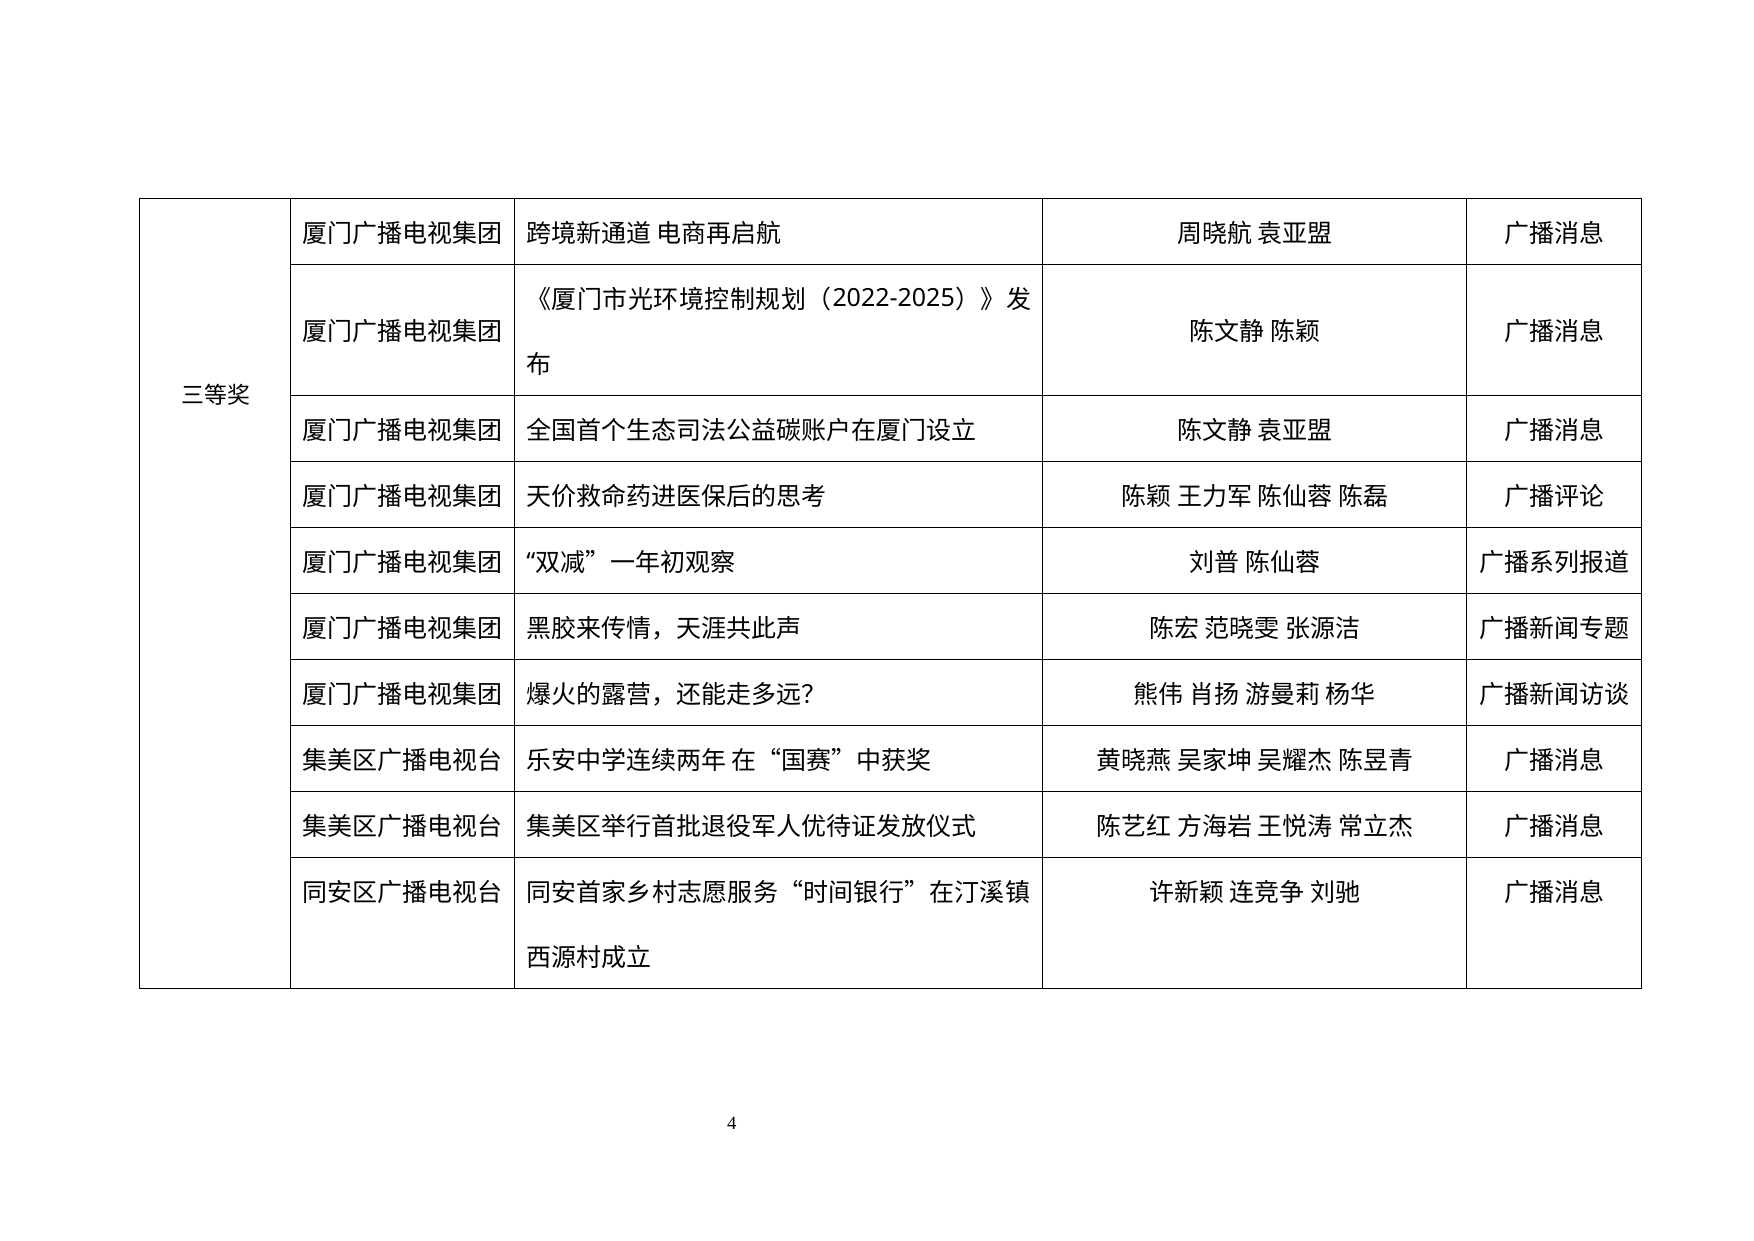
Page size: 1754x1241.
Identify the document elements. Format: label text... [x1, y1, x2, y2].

table_cell 广播消息 [1467, 265, 1641, 395]
table_cell 《厦门市光环境控制规划（2022-2025）》发布 [515, 265, 1042, 395]
table_cell 同安首家乡村志愿服务“时间银行”在汀溪镇西源村成立 [515, 858, 1042, 988]
table_cell 厦门广播电视集团 [291, 462, 514, 527]
table_cell 广播系列报道 [1467, 528, 1641, 593]
table_cell 厦门广播电视集团 [291, 594, 514, 659]
table_cell 爆火的露营，还能走多远？ [515, 660, 1042, 725]
table_cell 陈颖 王力军 陈仙蓉 陈磊 [1043, 462, 1466, 527]
table_cell 陈文静 袁亚盟 [1043, 396, 1466, 461]
table_cell 厦门广播电视集团 [291, 199, 514, 264]
table_cell 乐安中学连续两年 在“国赛”中获奖 [515, 726, 1042, 791]
table_cell 集美区广播电视台 [291, 726, 514, 791]
table_cell 集美区举行首批退役军人优待证发放仪式 [515, 792, 1042, 857]
table_cell 天价救命药进医保后的思考 [515, 462, 1042, 527]
table_cell 厦门广播电视集团 [291, 265, 514, 395]
table_cell 刘普 陈仙蓉 [1043, 528, 1466, 593]
table_cell 广播消息 [1467, 792, 1641, 857]
table_cell 陈文静 陈颖 [1043, 265, 1466, 395]
table_cell 陈宏 范晓雯 张源洁 [1043, 594, 1466, 659]
table_cell 广播新闻专题 [1467, 594, 1641, 659]
table_cell 许新颖 连竞争 刘驰 [1043, 858, 1466, 988]
table_cell 黑胶来传情，天涯共此声 [515, 594, 1042, 659]
table_cell 集美区广播电视台 [291, 792, 514, 857]
table_cell 广播消息 [1467, 396, 1641, 461]
table_cell 周晓航 袁亚盟 [1043, 199, 1466, 264]
table_cell 跨境新通道 电商再启航 [515, 199, 1042, 264]
table_cell 广播消息 [1467, 858, 1641, 988]
table_cell 厦门广播电视集团 [291, 396, 514, 461]
table_cell 黄晓燕 吴家坤 吴耀杰 陈昱青 [1043, 726, 1466, 791]
table_cell “双减”一年初观察 [515, 528, 1042, 593]
table_cell 厦门广播电视集团 [291, 660, 514, 725]
table_cell 广播新闻访谈 [1467, 660, 1641, 725]
table_cell 全国首个生态司法公益碳账户在厦门设立 [515, 396, 1042, 461]
table_cell 广播评论 [1467, 462, 1641, 527]
table_cell 广播消息 [1467, 199, 1641, 264]
table_cell 厦门广播电视集团 [291, 528, 514, 593]
table_cell 广播消息 [1467, 726, 1641, 791]
table_cell 同安区广播电视台 [291, 858, 514, 988]
table_cell 熊伟 肖扬 游曼莉 杨华 [1043, 660, 1466, 725]
table_cell 陈艺红 方海岩 王悦涛 常立杰 [1043, 792, 1466, 857]
